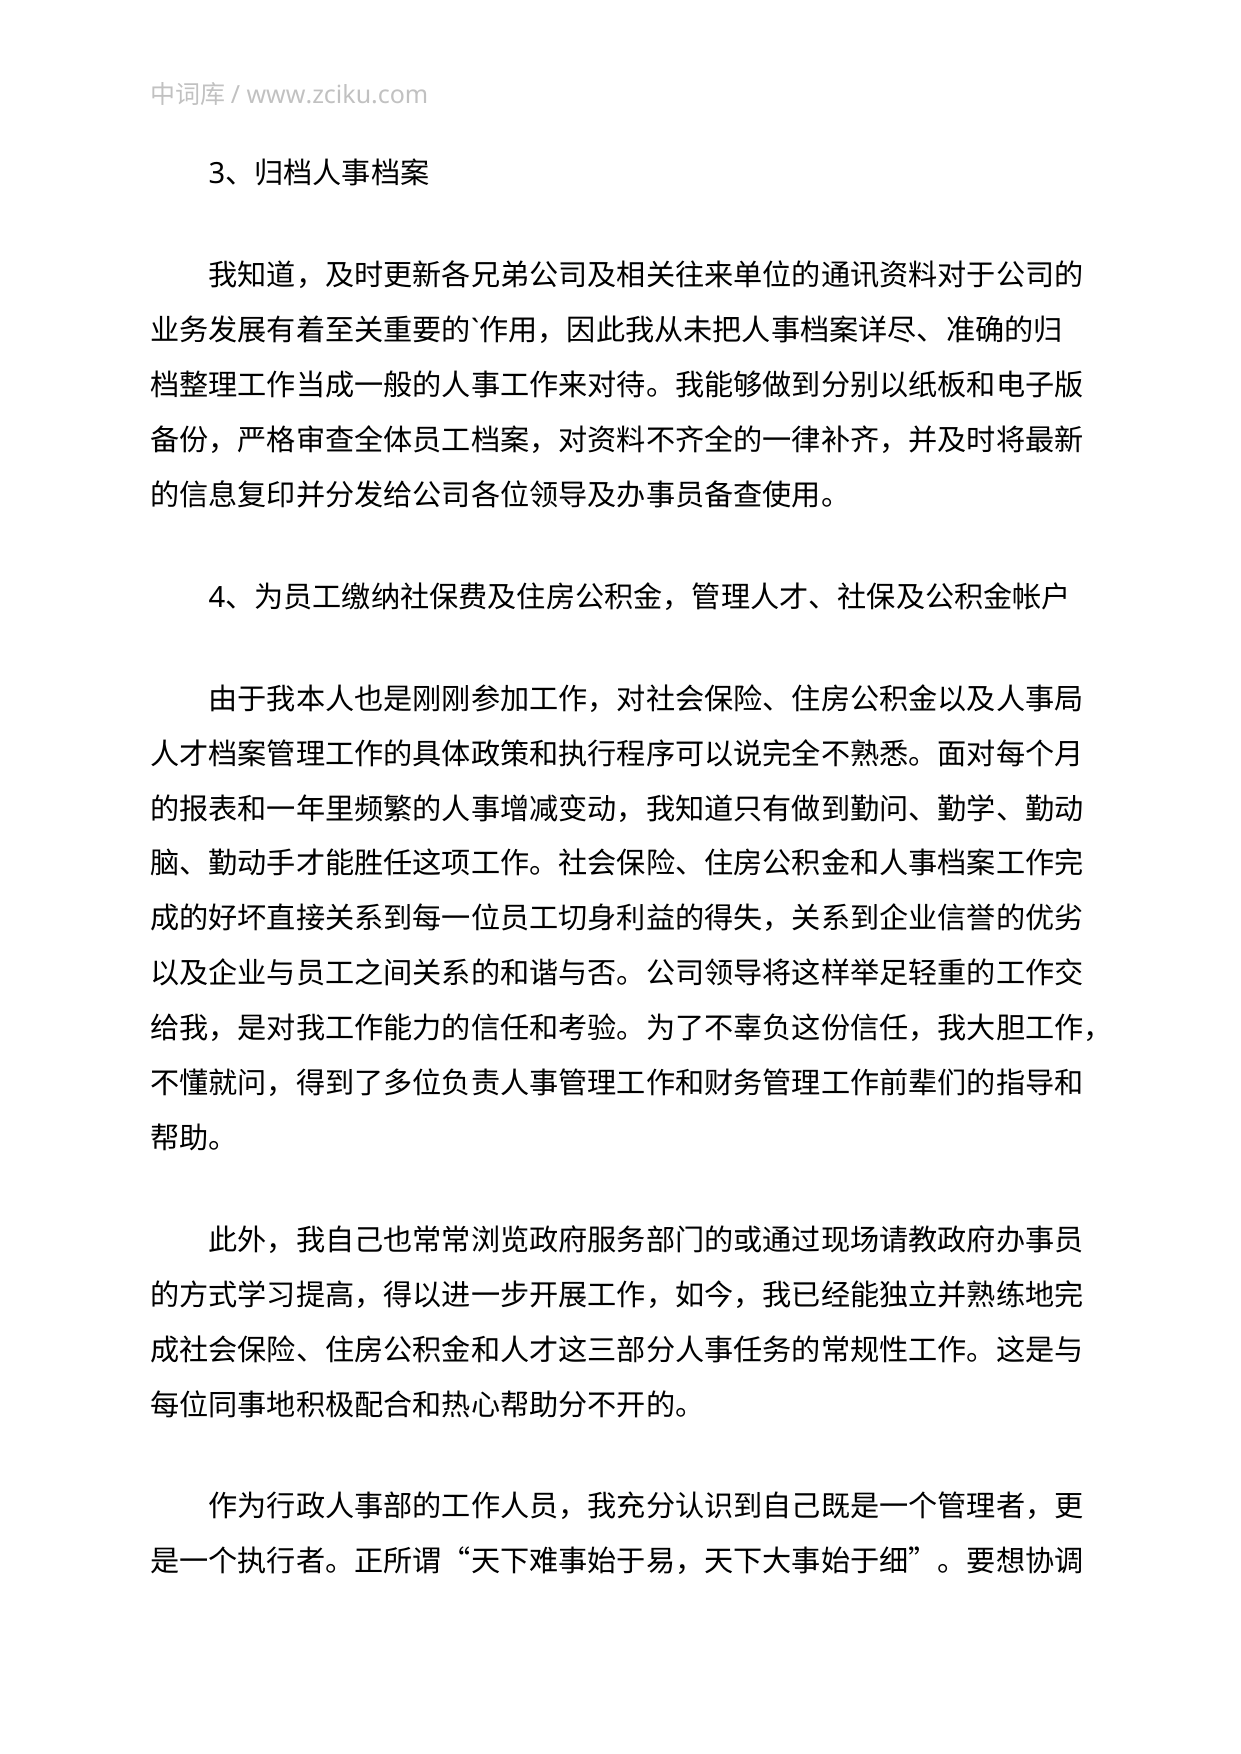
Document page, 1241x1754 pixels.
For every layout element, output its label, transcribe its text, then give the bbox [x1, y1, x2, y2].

text 4、为员工缴纳社保费及住房公积金，管理人才、社保及公积金帐户 [150, 573, 1090, 616]
text 此外，我自己也常常浏览政府服务部门的或通过现场请教政府办事员的方式学习提高，得以进一步开展工作，如今，我已经能独立并熟练地完成社会保险、住房公积金和人才这三部分人事任务的常规性工作。这是与每位同事地积极配合和热心帮助分不开的。 [150, 1216, 1090, 1423]
text 3、归档人事档案 [150, 150, 1090, 192]
text 我知道，及时更新各兄弟公司及相关往来单位的通讯资料对于公司的业务发展有着至关重要的`作用，因此我从未把人事档案详尽、准确的归档整理工作当成一般的人事工作来对待。我能够做到分别以纸板和电子版备份，严格审查全体员工档案，对资料不齐全的一律补齐，并及时将最新的信息复印并分发给公司各位领导及办事员备查使用。 [150, 252, 1090, 514]
text 由于我本人也是刚刚参加工作，对社会保险、住房公积金以及人事局人才档案管理工作的具体政策和执行程序可以说完全不熟悉。面对每个月的报表和一年里频繁的人事增减变动，我知道只有做到勤问、勤学、勤动脑、勤动手才能胜任这项工作。社会保险、住房公积金和人事档案工作完成的好坏直接关系到每一位员工切身利益的得失，关系到企业信誉的优劣以及企业与员工之间关系的和谐与否。公司领导将这样举足轻重的工作交给我，是对我工作能力的信任和考验。为了不辜负这份信任，我大胆工作，不懂就问，得到了多位负责人事管理工作和财务管理工作前辈们的指导和帮助。 [150, 675, 1090, 1157]
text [150, 1483, 1090, 1580]
